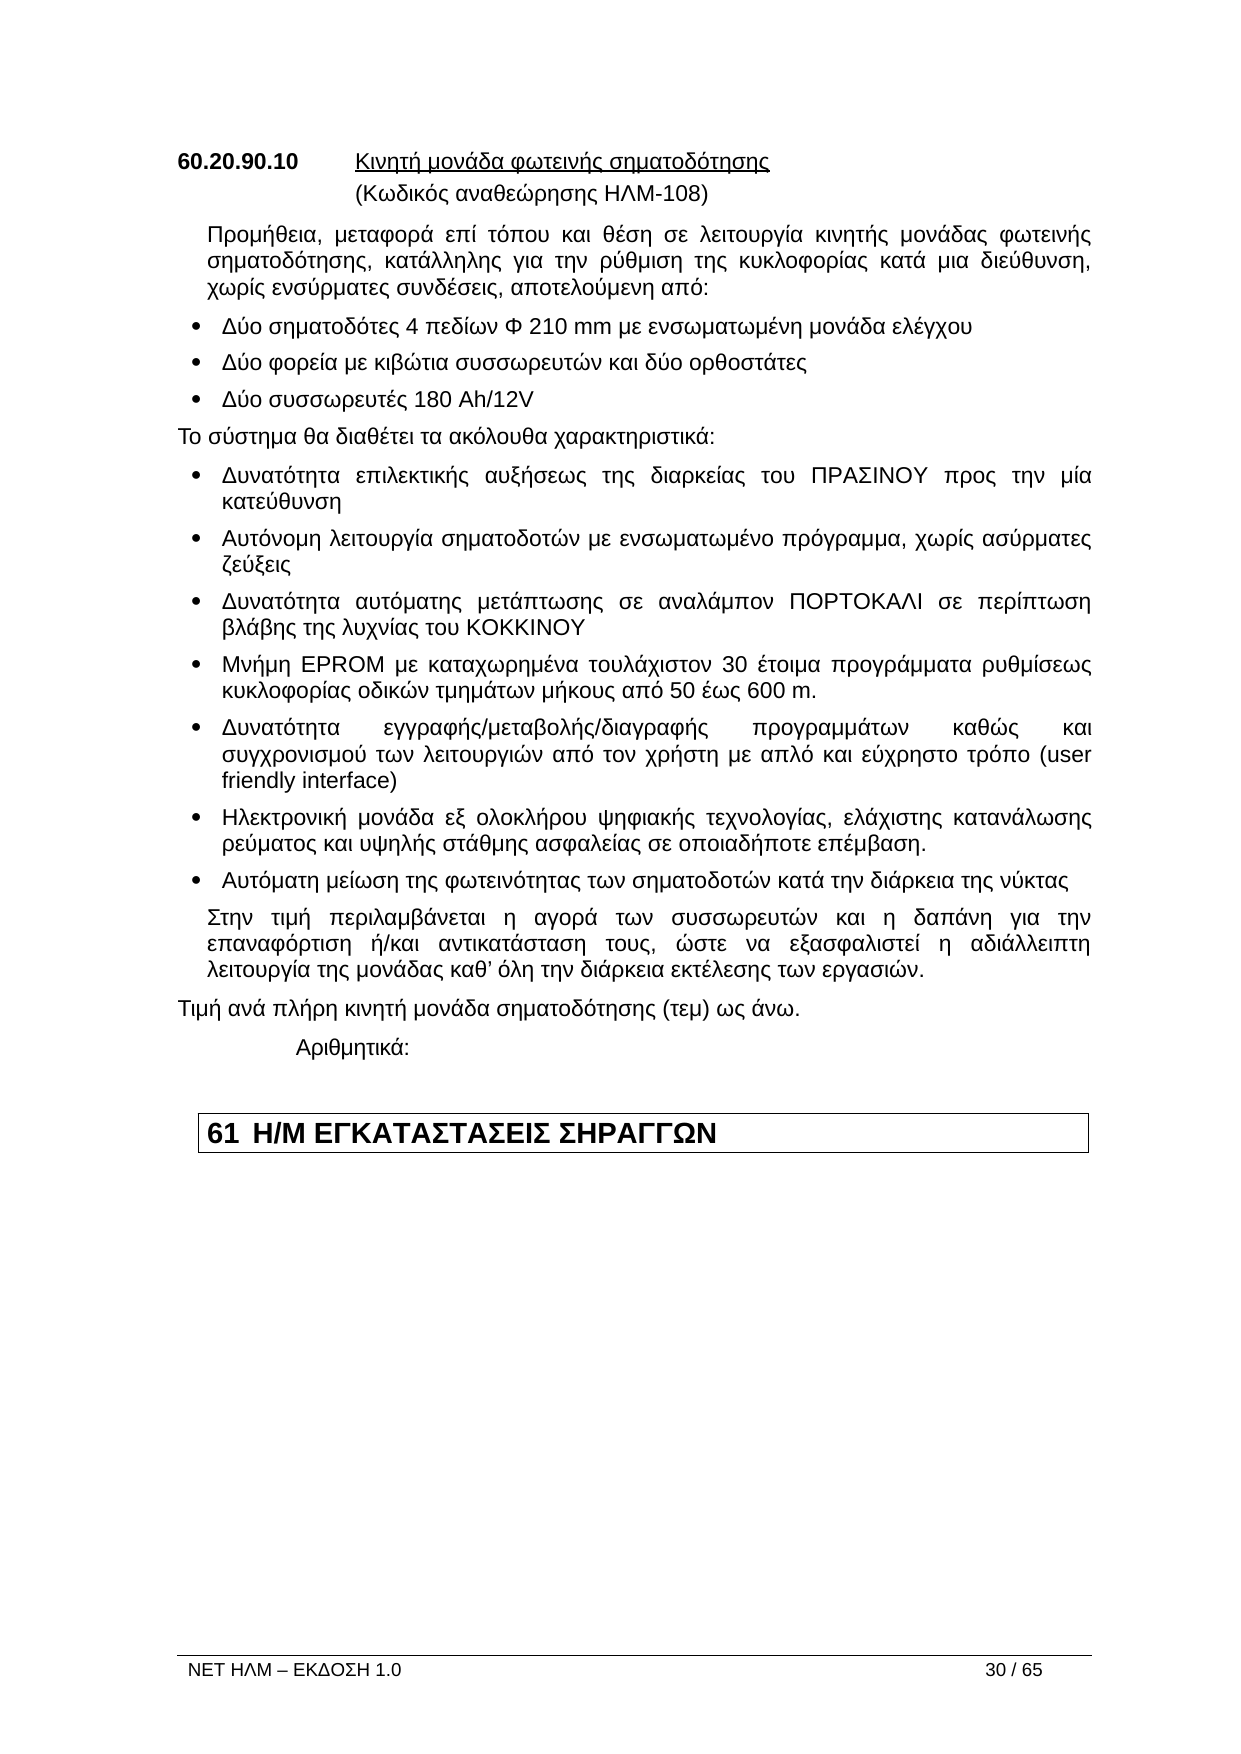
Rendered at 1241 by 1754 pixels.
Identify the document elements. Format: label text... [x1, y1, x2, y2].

text Στην τιμή περιλαμβάνεται η αγορά των συσσωρευτών και η δαπάνη για την επαναφόρτιση ή/και αντικατάσταση τους, ώστε να εξασφαλιστεί η αδιάλλειπτη λειτουργία της μονάδας καθ’ όλη την διάρκεια εκτέλεσης των εργασιών. [207, 904, 1092, 983]
text (Κωδικός αναθεώρησης ΗΛΜ-108) [355, 180, 1092, 207]
subtitle 61 H/M ΕΓΚΑΤΑΣΤΑΣΕΙΣ ΣΗΡΑΓΓΩΝ [199, 1114, 1088, 1152]
list Μνήμη EPROM με καταχωρημένα τουλάχιστον 30 έτοιμα προγράμματα ρυθμίσεως κυκλοφορίας οδικών τμημάτων μήκους από 50 έως 600 m. [192, 651, 1092, 704]
list Δύο φορεία με κιβώτια συσσωρευτών και δύο ορθοστάτες [192, 349, 1092, 376]
list Δυνατότητα επιλεκτικής αυξήσεως της διαρκείας του ΠΡΑΣΙΝΟΥ προς την μία κατεύθυνση [192, 462, 1092, 514]
list Αυτόνομη λειτουργία σηματοδοτών με ενσωματωμένο πρόγραμμα, χωρίς ασύρματες ζεύξεις [192, 525, 1092, 578]
text Αριθμητικά: [177, 1034, 1092, 1060]
text Προμήθεια, μεταφορά επί τόπου και θέση σε λειτουργία κινητής μονάδας φωτεινής σηματοδότησης, κατάλληλης για την ρύθμιση της κυκλοφορίας κατά μια διεύθυνση, χωρίς ενσύρματες συνδέσεις, αποτελούμενη από: [207, 221, 1092, 300]
list Δυνατότητα αυτόματης μετάπτωσης σε αναλάμπον ΠΟΡΤΟΚΑΛΙ σε περίπτωση βλάβης της λυχνίας του ΚΟΚΚΙΝΟΥ [192, 588, 1092, 641]
list Δύο σηματοδότες 4 πεδίων Φ 210 mm με ενσωματωμένη μονάδα ελέγχου [192, 313, 1092, 339]
subtitle 60.20.90.10 Κινητή μονάδα φωτεινής σηματοδότησης [177, 148, 1092, 174]
text Τιμή ανά πλήρη κινητή μονάδα σηματοδότησης (τεμ) ως άνω. [177, 995, 1092, 1022]
list Δυνατότητα εγγραφής/μεταβολής/διαγραφής προγραμμάτων καθώς και συγχρονισμού των λειτουργιών από τον χρήστη με απλό και εύχρηστο τρόπο (user friendly interface) [192, 714, 1092, 793]
list Δύο συσσωρευτές 180 Ah/12V [192, 386, 1092, 412]
text Το σύστημα θα διαθέτει τα ακόλουθα χαρακτηριστικά: [177, 423, 1092, 449]
list Ηλεκτρονική μονάδα εξ ολοκλήρου ψηφιακής τεχνολογίας, ελάχιστης κατανάλωσης ρεύματος και υψηλής στάθμης ασφαλείας σε οποιαδήποτε επέμβαση. [192, 804, 1092, 856]
list Αυτόματη μείωση της φωτεινότητας των σηματοδοτών κατά την διάρκεια της νύκτας [192, 867, 1092, 893]
